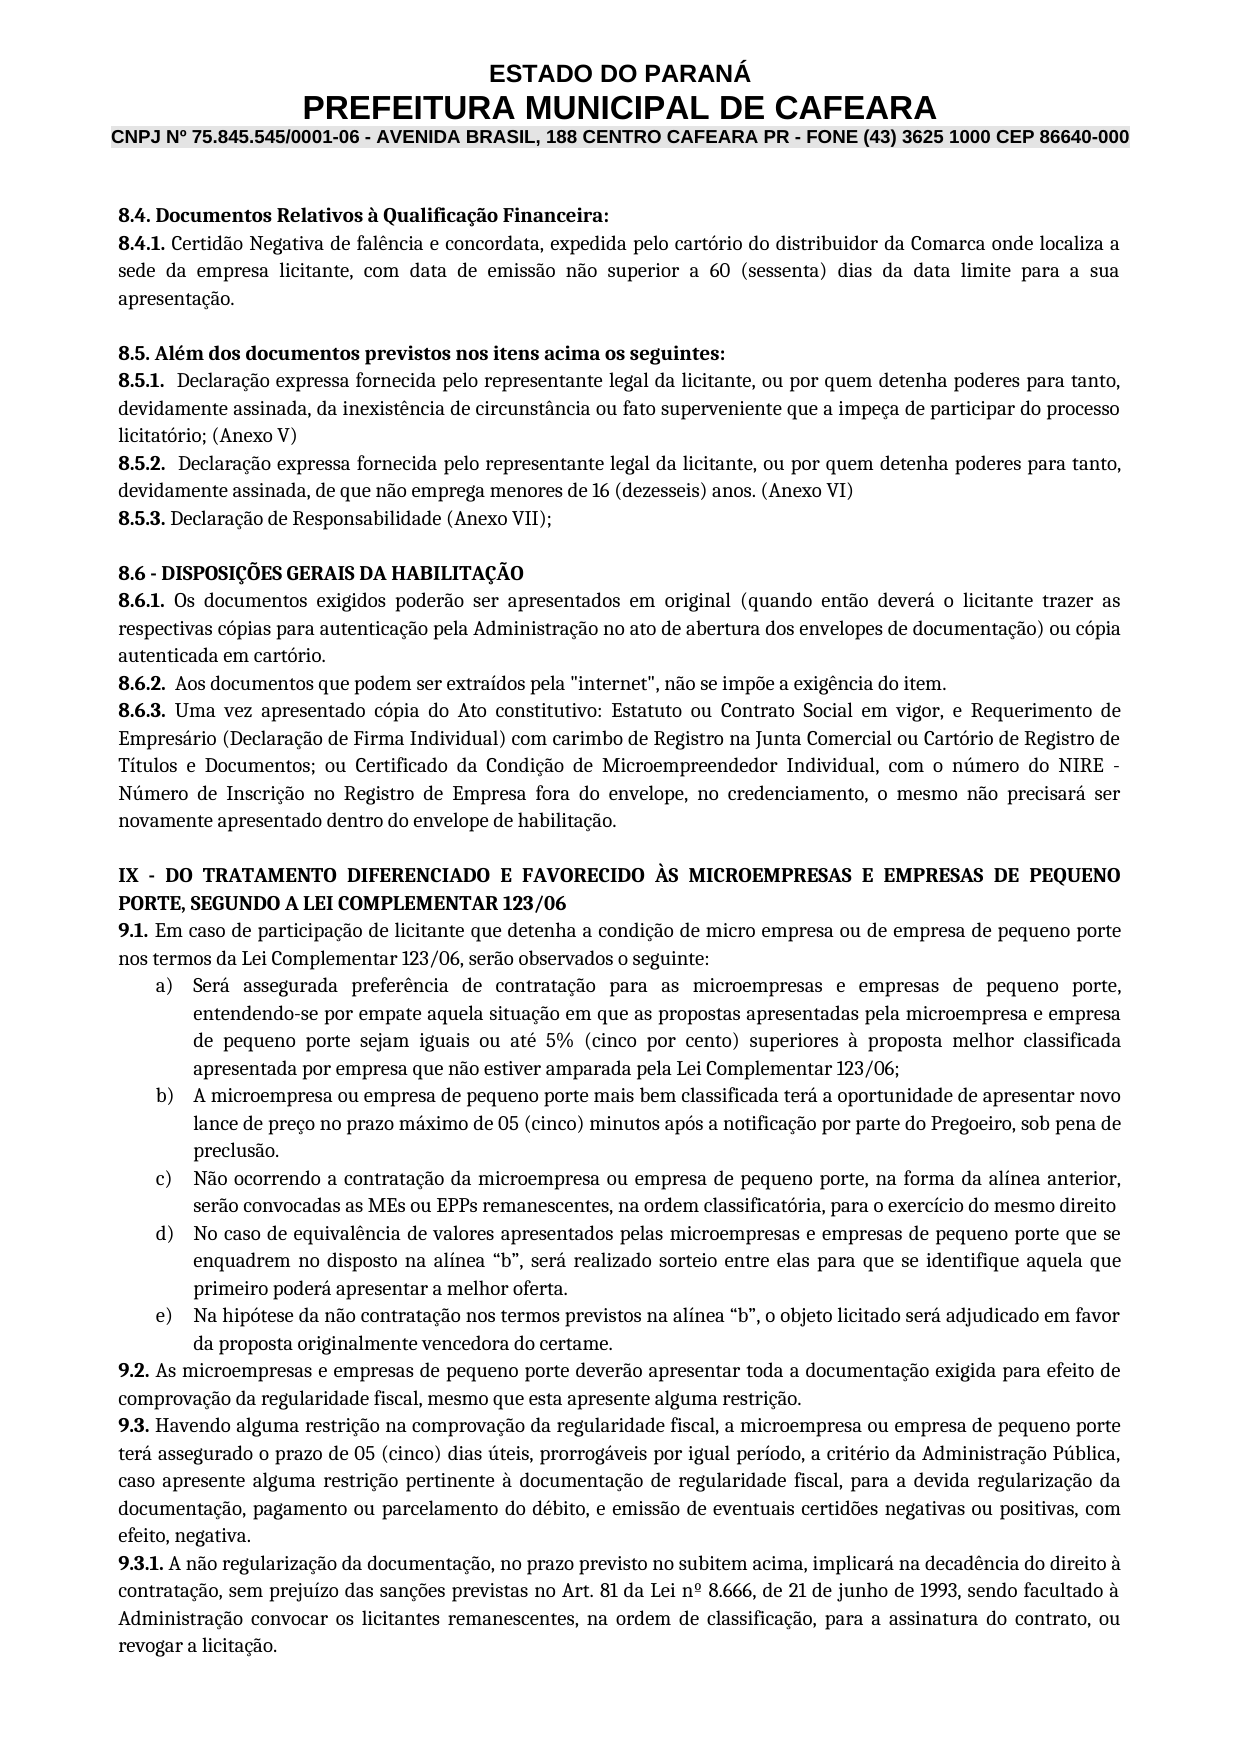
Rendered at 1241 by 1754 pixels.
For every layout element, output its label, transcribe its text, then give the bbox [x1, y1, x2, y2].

text 9.2. As microempresas e empresas de pequeno porte deverão apresentar toda a documentação exigida para efeito de comprovação da regularidade fiscal, mesmo que esta apresente alguma restrição. [118, 1359, 1122, 1411]
list Não ocorrendo a contratação da microempresa ou empresa de pequeno porte, na forma da alínea anterior, serão convocadas as MEs ou EPPs remanescentes, na ordem classificatória, para o exercício do mesmo direito [156, 1167, 1122, 1218]
text 8.6.3. Uma vez apresentado cópia do Ato constitutivo: Estatuto ou Contrato Social em vigor, e Requerimento de Empresário (Declaração de Firma Individual) com carimbo de Registro na Junta Comercial ou Cartório de Registro de Títulos e Documentos; ou Certificado da Condição de Microempreendedor Individual, com o número do NIRE - Número de Inscrição no Registro de Empresa fora do envelope, no credenciamento, o mesmo não precisará ser novamente apresentado dentro do envelope de habilitação. [118, 699, 1122, 833]
list Será assegurada preferência de contratação para as microempresas e empresas de pequeno porte, entendendo-se por empate aquela situação em que as propostas apresentadas pela microempresa e empresa de pequeno porte sejam iguais ou até 5% (cinco por cento) superiores à proposta melhor classificada apresentada por empresa que não estiver amparada pela Lei Complementar 123/06; [156, 974, 1122, 1081]
text 8.6.1. Os documentos exigidos poderão ser apresentados em original (quando então deverá o licitante trazer as respectivas cópias para autenticação pela Administração no ato de abertura dos envelopes de documentação) ou cópia autenticada em cartório. [118, 589, 1122, 668]
text IX - DO TRATAMENTO DIFERENCIADO E FAVORECIDO ÀS MICROEMPRESAS E EMPRESAS DE PEQUENO PORTE, SEGUNDO A LEI COMPLEMENTAR 123/06 [118, 864, 1122, 916]
list Na hipótese da não contratação nos termos previstos na alínea “b”, o objeto licitado será adjudicado em favor da proposta originalmente vencedora do certame. [156, 1304, 1122, 1356]
text 8.5.1. Declaração expressa fornecida pelo representante legal da licitante, ou por quem detenha poderes para tanto, devidamente assinada, da inexistência de circunstância ou fato superveniente que a impeça de participar do processo licitatório; (Anexo V) [118, 369, 1122, 448]
text 8.6.2. Aos documentos que podem ser extraídos pela "internet", não se impõe a exigência do item. [118, 672, 1122, 696]
text 9.3.1. A não regularização da documentação, no prazo previsto no subitem acima, implicará na decadência do direito à contratação, sem prejuízo das sanções previstas no Art. 81 da Lei nº 8.666, de 21 de junho de 1993, sendo facultado à Administração convocar os licitantes remanescentes, na ordem de classificação, para a assinatura do contrato, ou revogar a licitação. [118, 1552, 1122, 1658]
list No caso de equivalência de valores apresentados pelas microempresas e empresas de pequeno porte que se enquadrem no disposto na alínea “b”, será realizado sorteio entre elas para que se identifique aquela que primeiro poderá apresentar a melhor oferta. [156, 1222, 1122, 1301]
text 8.5. Além dos documentos previstos nos itens acima os seguintes: [118, 342, 1122, 366]
text 8.4.1. Certidão Negativa de falência e concordata, expedida pelo cartório do distribuidor da Comarca onde localiza a sede da empresa licitante, com data de emissão não superior a 60 (sessenta) dias da data limite para a sua apresentação. [118, 232, 1122, 311]
list A microempresa ou empresa de pequeno porte mais bem classificada terá a oportunidade de apresentar novo lance de preço no prazo máximo de 05 (cinco) minutos após a notificação por parte do Pregoeiro, sob pena de preclusão. [156, 1084, 1122, 1163]
text 8.4. Documentos Relativos à Qualificação Financeira: [118, 204, 1122, 228]
text 9.1. Em caso de participação de licitante que detenha a condição de micro empresa ou de empresa de pequeno porte nos termos da Lei Complementar 123/06, serão observados o seguinte: [118, 919, 1122, 971]
text 8.5.3. Declaração de Responsabilidade (Anexo VII); [118, 507, 1122, 531]
text 8.5.2. Declaração expressa fornecida pelo representante legal da licitante, ou por quem detenha poderes para tanto, devidamente assinada, de que não emprega menores de 16 (dezesseis) anos. (Anexo VI) [118, 452, 1122, 503]
text 8.6 - DISPOSIÇÕES GERAIS DA HABILITAÇÃO [118, 562, 1122, 586]
text 9.3. Havendo alguma restrição na comprovação da regularidade fiscal, a microempresa ou empresa de pequeno porte terá assegurado o prazo de 05 (cinco) dias úteis, prorrogáveis por igual período, a critério da Administração Pública, caso apresente alguma restrição pertinente à documentação de regularidade fiscal, para a devida regularização da documentação, pagamento ou parcelamento do débito, e emissão de eventuais certidões negativas ou positivas, com efeito, negativa. [118, 1414, 1122, 1548]
